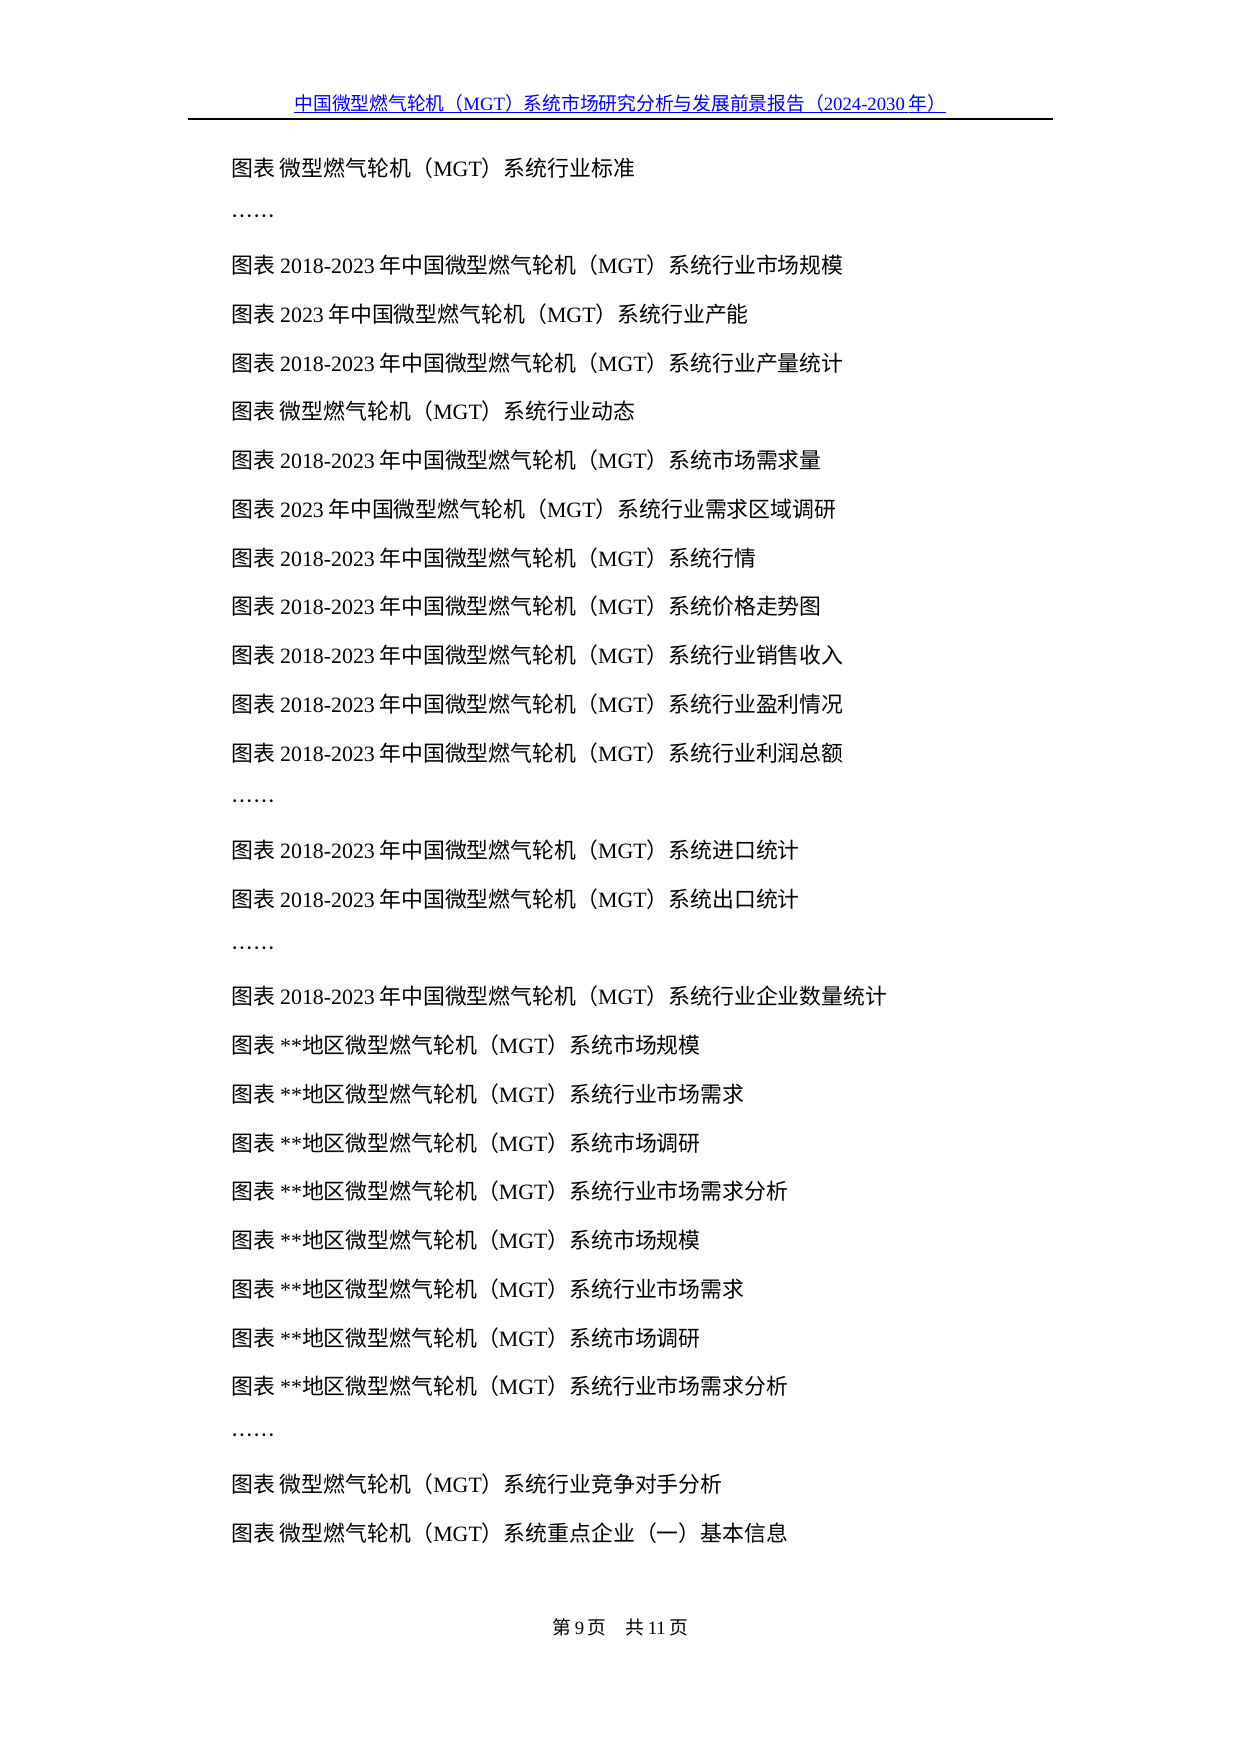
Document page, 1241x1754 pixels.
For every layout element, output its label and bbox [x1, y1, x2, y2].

text [187, 150, 1053, 1548]
